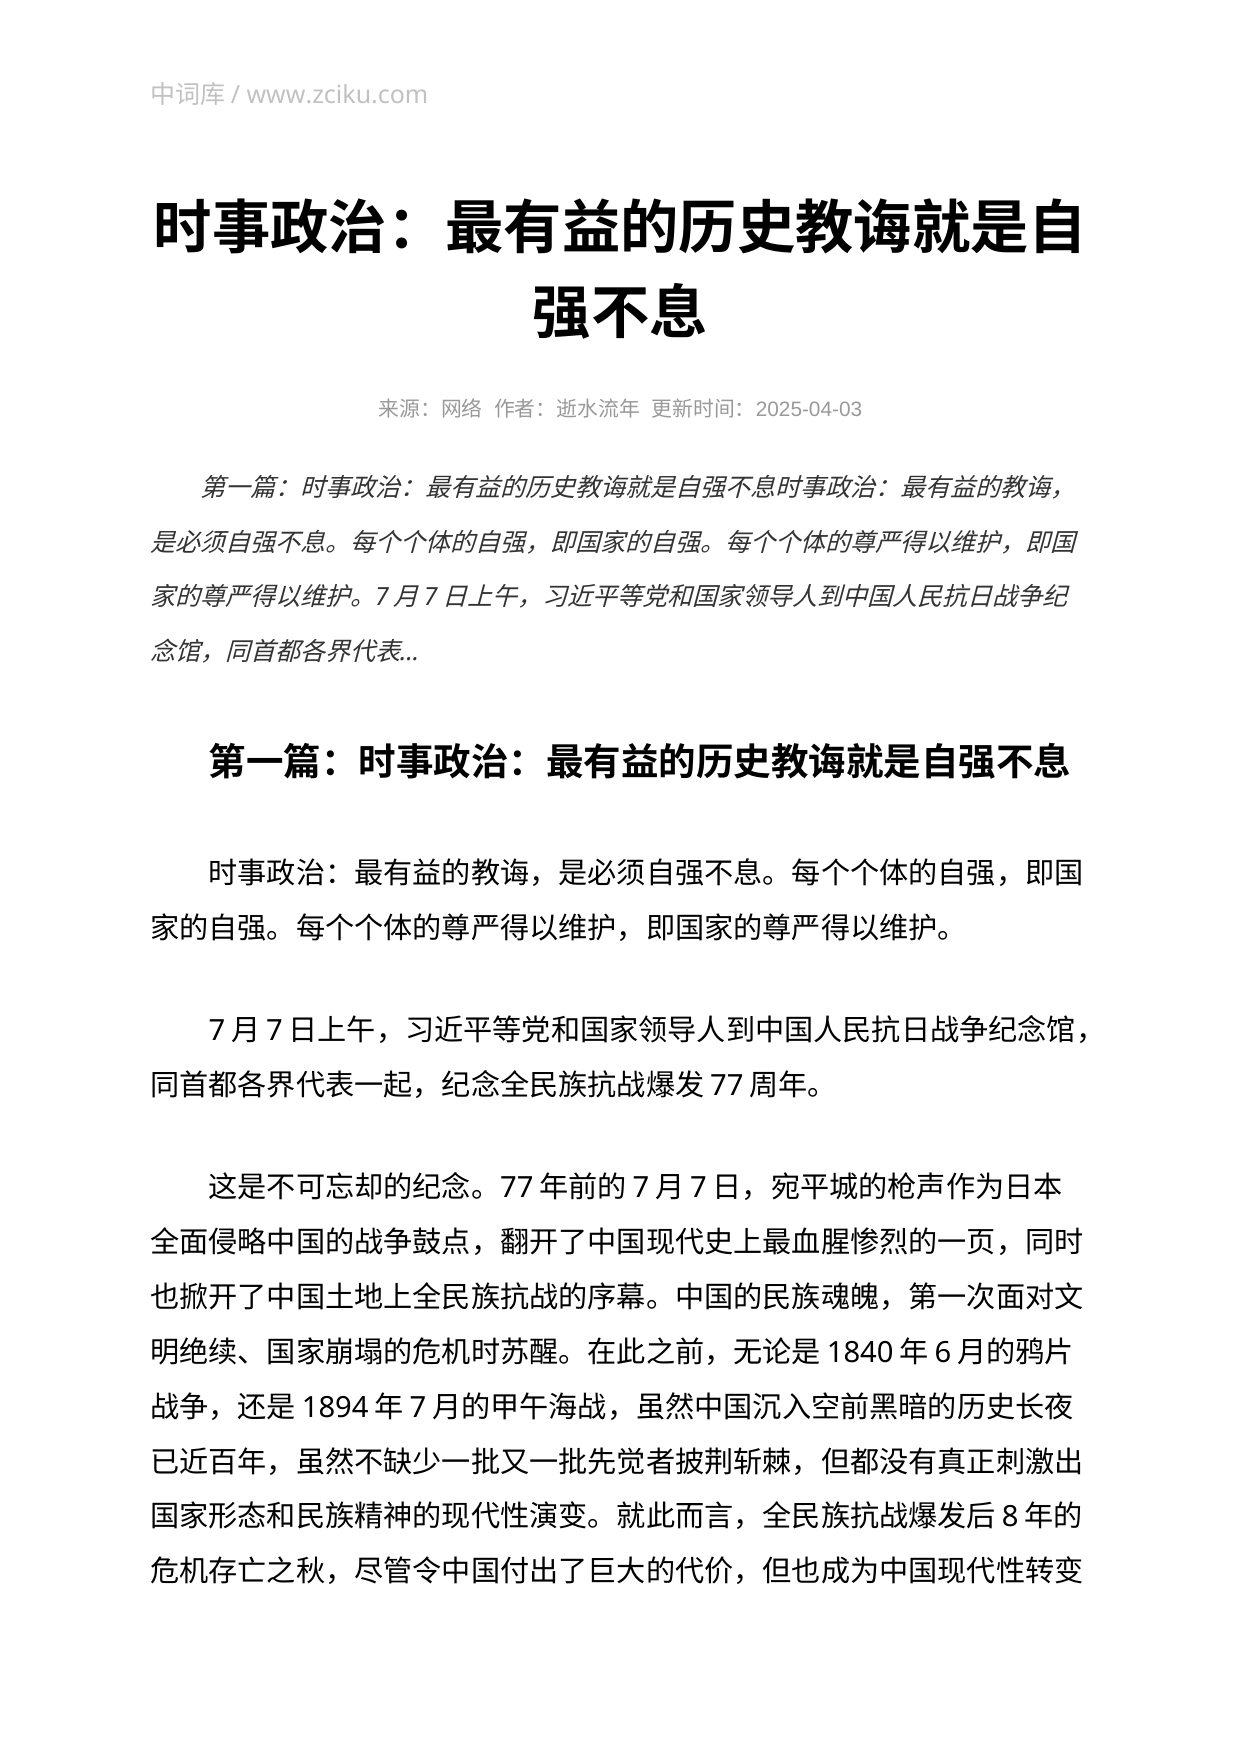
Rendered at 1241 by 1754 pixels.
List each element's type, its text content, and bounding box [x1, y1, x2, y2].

text 时事政治：最有益的教诲，是必须自强不息。每个个体的自强，即国家的自强。每个个体的尊严得以维护，即国家的尊严得以维护。 [150, 850, 1090, 947]
text 7月7日上午，习近平等党和国家领导人到中国人民抗日战争纪念馆，同首都各界代表一起，纪念全民族抗战爆发77周年。 [150, 1006, 1090, 1104]
text 来源：网络 作者：逝水流年 更新时间：2025-04-03 [150, 397, 1090, 421]
text 第一篇：时事政治：最有益的历史教诲就是自强不息时事政治：最有益的教诲，是必须自强不息。每个个体的自强，即国家的自强。每个个体的尊严得以维护，即国家的尊严得以维护。7月7日上午，习近平等党和国家领导人到中国人民抗日战争纪念馆，同首都各界代表... [150, 468, 1090, 667]
subtitle 时事政治：最有益的历史教诲就是自强不息 [150, 181, 1090, 350]
text 第一篇：时事政治：最有益的历史教诲就是自强不息 [150, 732, 1090, 787]
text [150, 1163, 1090, 1590]
